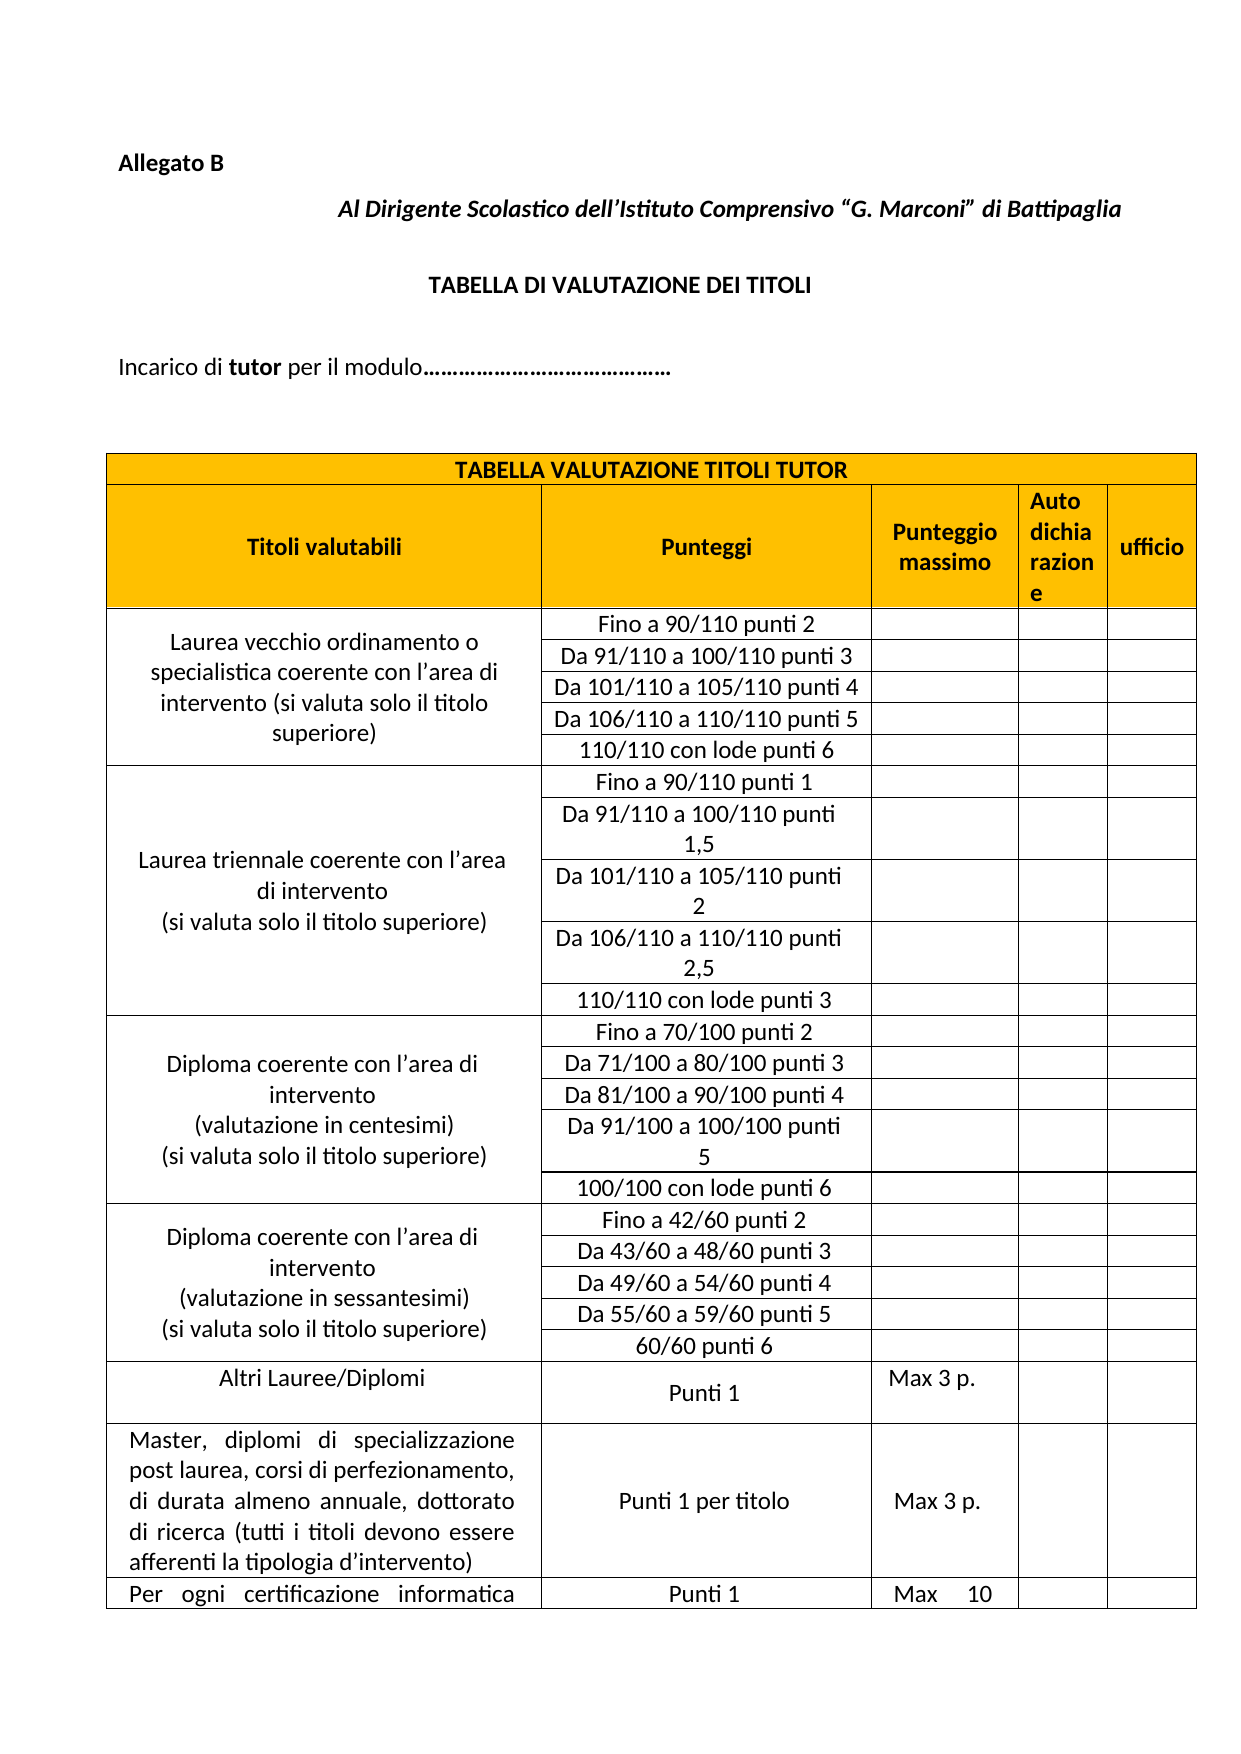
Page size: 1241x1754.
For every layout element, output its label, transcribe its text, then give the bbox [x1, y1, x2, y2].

text TABELLA DI VALUTAZIONE DEI TITOLI [118, 269, 1122, 300]
table_cell [872, 672, 1018, 702]
table_cell [1108, 860, 1196, 921]
table_cell [1108, 1204, 1196, 1234]
table_cell Punteggi [542, 485, 871, 607]
table_cell Da 71/100 a 80/100 punti 3 [542, 1047, 871, 1078]
table_cell [1108, 1267, 1196, 1298]
table_cell [1108, 640, 1196, 671]
table_cell [1019, 1173, 1107, 1203]
table_cell Auto dichiarazione [1019, 485, 1107, 607]
table_cell [872, 735, 1018, 765]
table_cell [872, 1016, 1018, 1046]
table_cell [1108, 735, 1196, 765]
table_cell [1019, 1047, 1107, 1078]
table_cell [1108, 1578, 1196, 1608]
table_cell Fino a 90/110 punti 1 [542, 766, 871, 797]
table_cell [872, 766, 1018, 797]
table_cell [1108, 672, 1196, 702]
table_cell [1108, 1110, 1196, 1171]
table_header TABELLA VALUTAZIONE TITOLI TUTOR [107, 454, 1196, 484]
table_cell Da 55/60 a 59/60 punti 5 [542, 1299, 871, 1329]
table_cell [1108, 1236, 1196, 1266]
table_cell [872, 1267, 1018, 1298]
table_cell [107, 1578, 541, 1608]
table_cell [1019, 766, 1107, 797]
table_cell [1019, 672, 1107, 702]
table_cell [872, 1047, 1018, 1078]
table_cell Da 91/110 a 100/110 punti 3 [542, 640, 871, 671]
table_cell [1019, 1299, 1107, 1329]
table_cell [1108, 1016, 1196, 1046]
table_cell [872, 1330, 1018, 1361]
table_cell [1019, 1424, 1107, 1577]
table_cell [872, 640, 1018, 671]
table_cell Diploma coerente con l’area di intervento (valutazione in centesimi) (si valuta solo il titolo superiore) [107, 1016, 541, 1203]
table_cell Da 81/100 a 90/100 punti 4 [542, 1079, 871, 1109]
table_cell Laurea triennale coerente con l’area di intervento (si valuta solo il titolo superiore) [107, 766, 541, 1014]
table_cell Punti 1 per titolo [542, 1424, 871, 1577]
table_cell Fino a 70/100 punti 2 [542, 1016, 871, 1046]
table_cell [1019, 1204, 1107, 1234]
table_cell [872, 1079, 1018, 1109]
table_cell [1108, 1424, 1196, 1577]
table_cell [1019, 1110, 1107, 1171]
text Allegato B [118, 148, 1122, 178]
table_cell 60/60 punti 6 [542, 1330, 871, 1361]
table_cell Da 101/110 a 105/110 punti 2 [542, 860, 871, 921]
table_cell [1019, 1362, 1107, 1423]
table_cell Diploma coerente con l’area di intervento (valutazione in sessantesimi) (si valuta solo il titolo superiore) [107, 1204, 541, 1361]
table_cell Fino a 90/110 punti 2 [542, 609, 871, 639]
table_cell Altri Lauree/Diplomi [107, 1362, 541, 1423]
table_cell [1019, 640, 1107, 671]
table_cell [1108, 1079, 1196, 1109]
table_cell [872, 1110, 1018, 1171]
table_cell [1108, 798, 1196, 859]
table_cell 110/110 con lode punti 6 [542, 735, 871, 765]
table_cell Da 106/110 a 110/110 punti 5 [542, 703, 871, 734]
table_cell [872, 1173, 1018, 1203]
table_cell [1108, 1047, 1196, 1078]
table_cell [1019, 1330, 1107, 1361]
table_cell [1108, 1173, 1196, 1203]
table_cell Da 106/110 a 110/110 punti 2,5 [542, 922, 871, 983]
table_cell [872, 798, 1018, 859]
table_cell Da 101/110 a 105/110 punti 4 [542, 672, 871, 702]
table_cell [1108, 1362, 1196, 1423]
table_cell Titoli valutabili [107, 485, 541, 607]
table_cell [1108, 984, 1196, 1014]
table_cell [1019, 1236, 1107, 1266]
table_cell Max 10 p. [872, 1578, 1018, 1608]
table_cell [872, 609, 1018, 639]
table_cell Laurea vecchio ordinamento o specialistica coerente con l’area di intervento (si valuta solo il titolo superiore) [107, 609, 541, 765]
table_cell [1019, 860, 1107, 921]
table_cell [1019, 1016, 1107, 1046]
table_cell [872, 860, 1018, 921]
table_cell 100/100 con lode punti 6 [542, 1173, 871, 1203]
table_cell Da 91/110 a 100/110 punti 1,5 [542, 798, 871, 859]
table_cell [872, 922, 1018, 983]
table_cell Punti 1 [542, 1362, 871, 1423]
table_cell [1019, 703, 1107, 734]
table_cell Master, diplomi di specializzazione post laurea, corsi di perfezionamento, di durata almeno annuale, dottorato di ricerca (tutti i titoli devono essere afferenti la tipologia d’intervento) [107, 1424, 541, 1577]
table_cell [1108, 703, 1196, 734]
table_cell [1019, 984, 1107, 1014]
table_cell [1019, 735, 1107, 765]
table_cell Punti 1 [542, 1578, 871, 1608]
table_cell Max 3 p. [872, 1362, 1018, 1423]
table_cell [1108, 1299, 1196, 1329]
table_cell [1019, 798, 1107, 859]
table_cell Max 3 p. [872, 1424, 1018, 1577]
table_cell [1019, 609, 1107, 639]
table_cell Da 91/100 a 100/100 punti 5 [542, 1110, 871, 1171]
table_cell [1108, 609, 1196, 639]
table_cell [1108, 922, 1196, 983]
table_cell [1108, 766, 1196, 797]
table_cell [1019, 1267, 1107, 1298]
table_cell 110/110 con lode punti 3 [542, 984, 871, 1014]
table_cell [1019, 1578, 1107, 1608]
table_cell Fino a 42/60 punti 2 [542, 1204, 871, 1234]
table_cell [872, 703, 1018, 734]
table_cell [872, 984, 1018, 1014]
table_cell [1108, 1330, 1196, 1361]
table_cell [872, 1299, 1018, 1329]
table_cell ufficio [1108, 485, 1196, 607]
text Al Dirigente Scolastico dell’Istituto Comprensivo “G. Marconi” di Battipaglia [118, 193, 1122, 224]
text Incarico di tutor per il modulo…………………………………… [118, 351, 1122, 381]
table_cell [1019, 1079, 1107, 1109]
table_cell [1019, 922, 1107, 983]
table_cell Da 43/60 a 48/60 punti 3 [542, 1236, 871, 1266]
table_cell [872, 1204, 1018, 1234]
table_cell Punteggio massimo [872, 485, 1018, 607]
table_cell Da 49/60 a 54/60 punti 4 [542, 1267, 871, 1298]
table_cell [872, 1236, 1018, 1266]
